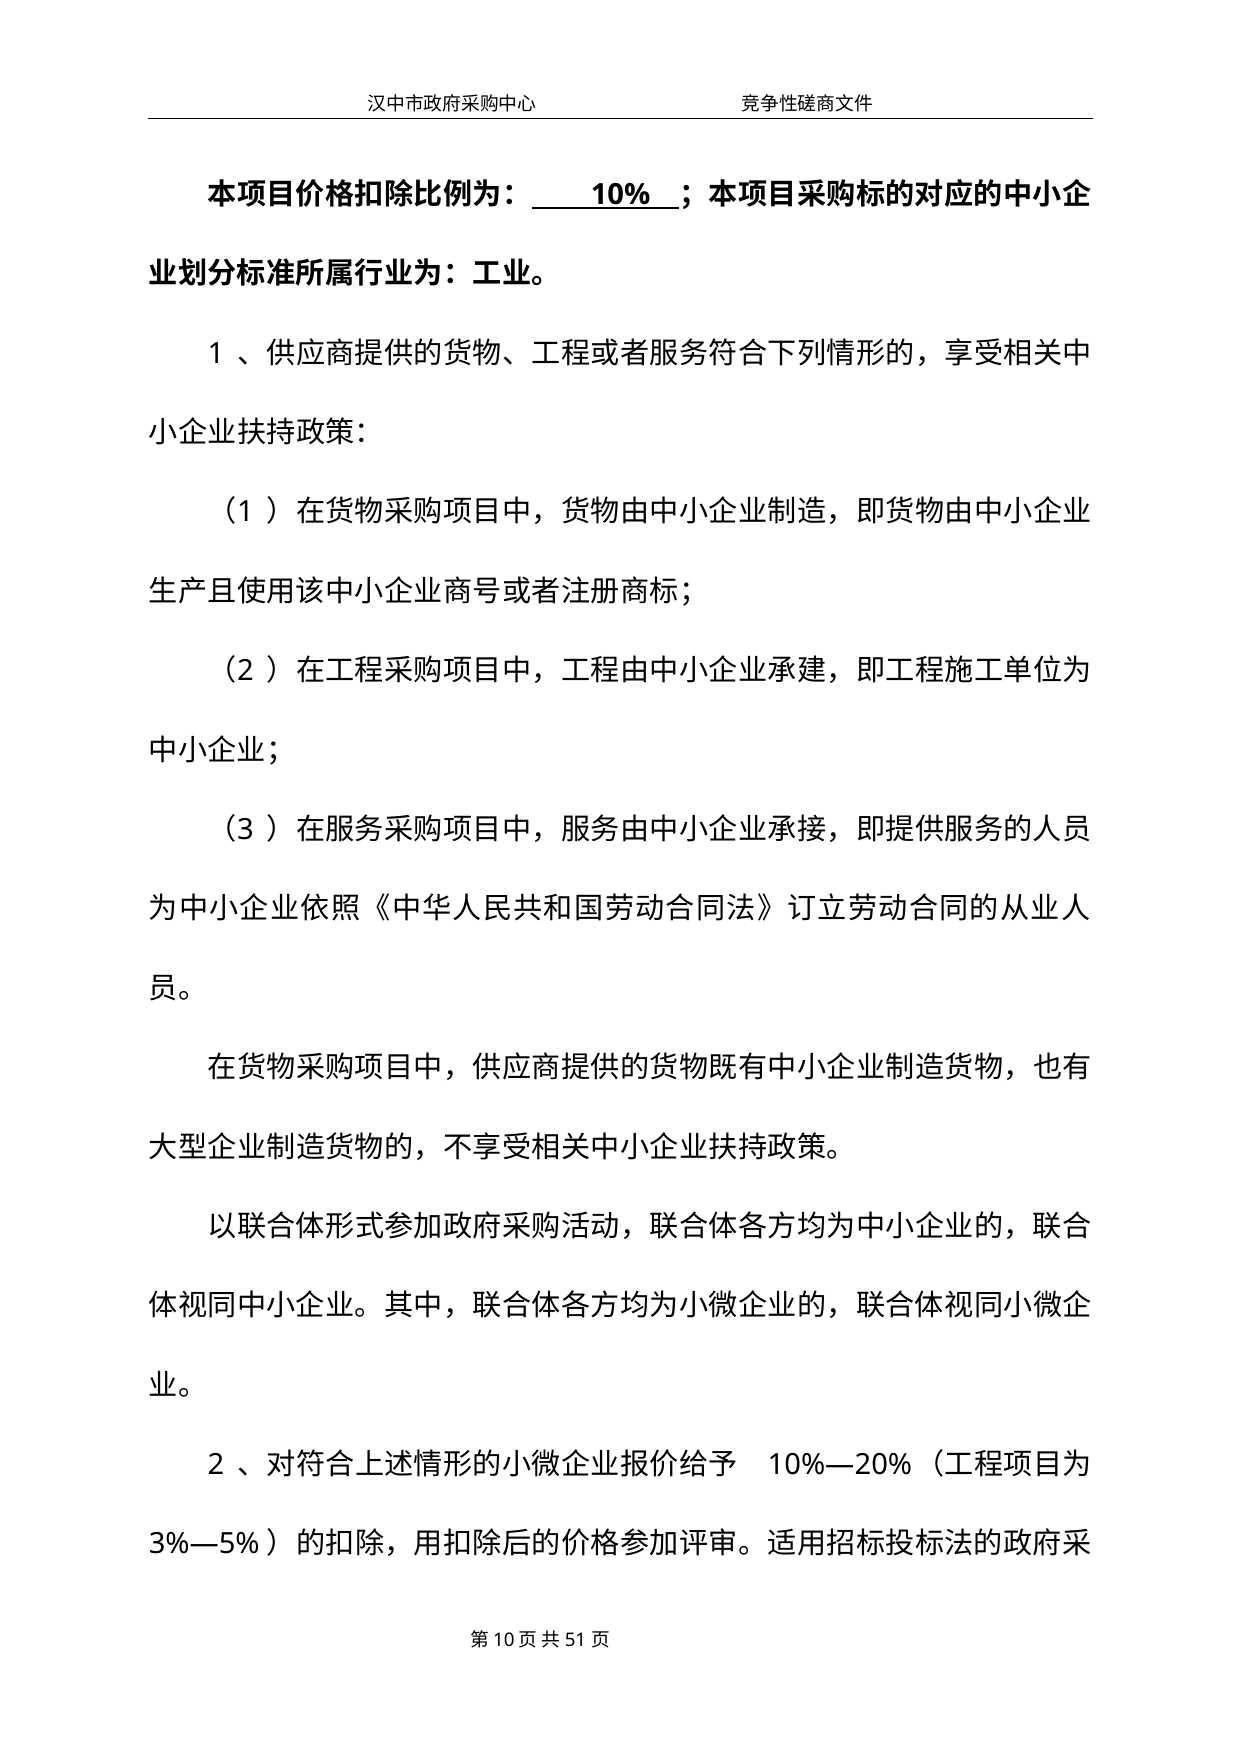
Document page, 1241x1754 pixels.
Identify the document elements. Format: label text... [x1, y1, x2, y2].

text （1）在货物采购项目中，货物由中小企业制造，即货物由中小企业生产且使用该中小企业商号或者注册商标； [148, 469, 1092, 628]
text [148, 1422, 1092, 1581]
text 1、供应商提供的货物、工程或者服务符合下列情形的，享受相关中小企业扶持政策： [148, 311, 1092, 469]
text 在货物采购项目中，供应商提供的货物既有中小企业制造货物，也有大型企业制造货物的，不享受相关中小企业扶持政策。 [148, 1025, 1092, 1184]
text 以联合体形式参加政府采购活动，联合体各方均为中小企业的，联合体视同中小企业。其中，联合体各方均为小微企业的，联合体视同小微企业。 [148, 1184, 1092, 1422]
text （3）在服务采购项目中，服务由中小企业承接，即提供服务的人员为中小企业依照《中华人民共和国劳动合同法》订立劳动合同的从业人员。 [148, 787, 1092, 1025]
text 本项目价格扣除比例为： 10% ；本项目采购标的对应的中小企业划分标准所属行业为：工业。 [148, 152, 1092, 311]
text （2）在工程采购项目中，工程由中小企业承建，即工程施工单位为中小企业； [148, 628, 1092, 787]
